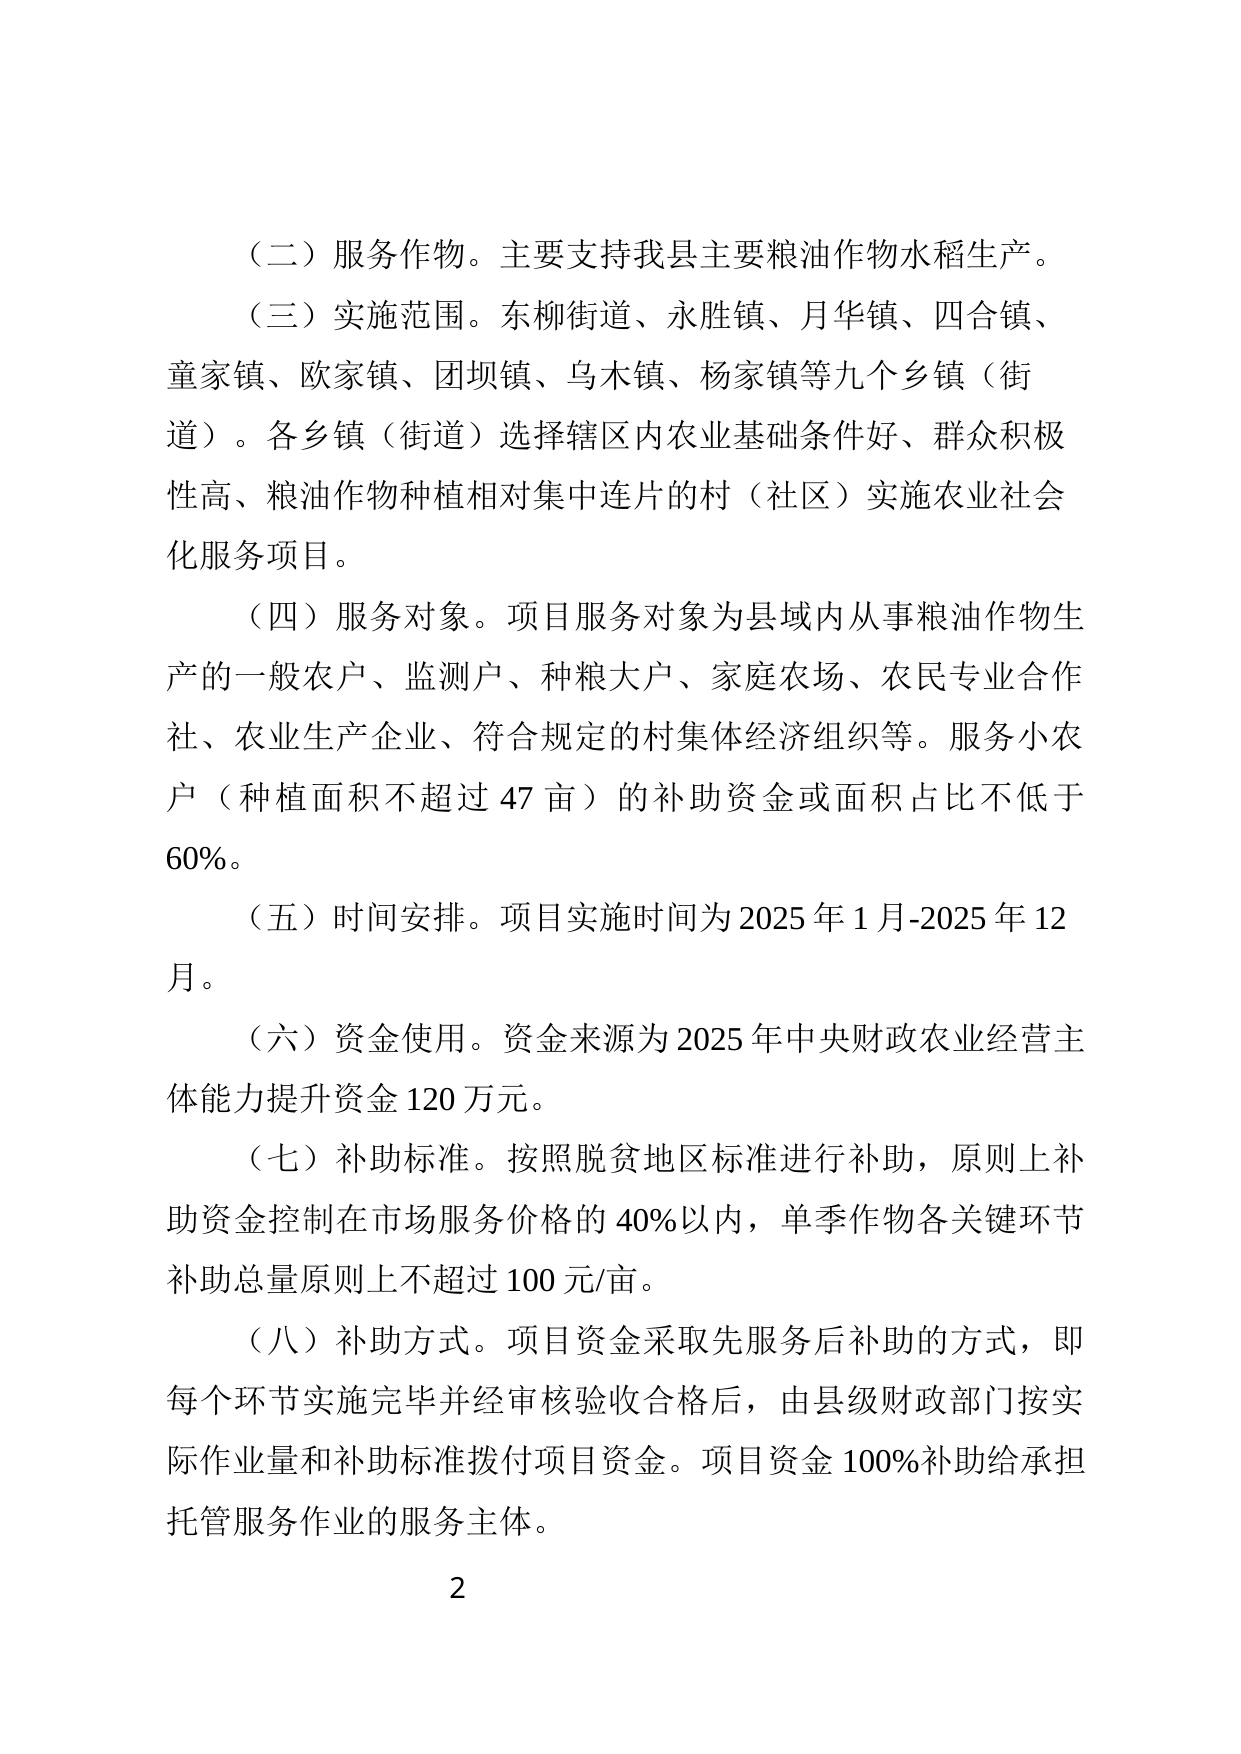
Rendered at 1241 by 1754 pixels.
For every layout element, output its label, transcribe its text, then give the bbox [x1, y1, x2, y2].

text （四）服务对象。项目服务对象为县域内从事粮油作物生产的一般农户、监测户、种粮大户、家庭农场、农民专业合作社、农业生产企业、符合规定的村集体经济组织等。服务小农户（种植面积不超过47亩）的补助资金或面积占比不低于60%。 [165, 580, 1087, 881]
text （八）补助方式。项目资金采取先服务后补助的方式，即每个环节实施完毕并经审核验收合格后，由县级财政部门按实际作业量和补助标准拨付项目资金。项目资金100%补助给承担托管服务作业的服务主体。 [165, 1304, 1087, 1545]
list （五）时间安排。项目实施时间为2025年1月-2025年12月。 [165, 881, 1087, 1002]
list （三）实施范围。东柳街道、永胜镇、月华镇、四合镇、童家镇、欧家镇、团坝镇、乌木镇、杨家镇等九个乡镇（街道）。各乡镇（街道）选择辖区内农业基础条件好、群众积极性高、粮油作物种植相对集中连片的村（社区）实施农业社会化服务项目。 [165, 279, 1087, 580]
text （六）资金使用。资金来源为2025年中央财政农业经营主体能力提升资金120万元。 [165, 1002, 1087, 1122]
text （二）服务作物。主要支持我县主要粮油作物水稻生产。 [165, 218, 1087, 279]
text （七）补助标准。按照脱贫地区标准进行补助，原则上补助资金控制在市场服务价格的40%以内，单季作物各关键环节补助总量原则上不超过100元/亩。 [165, 1122, 1087, 1304]
